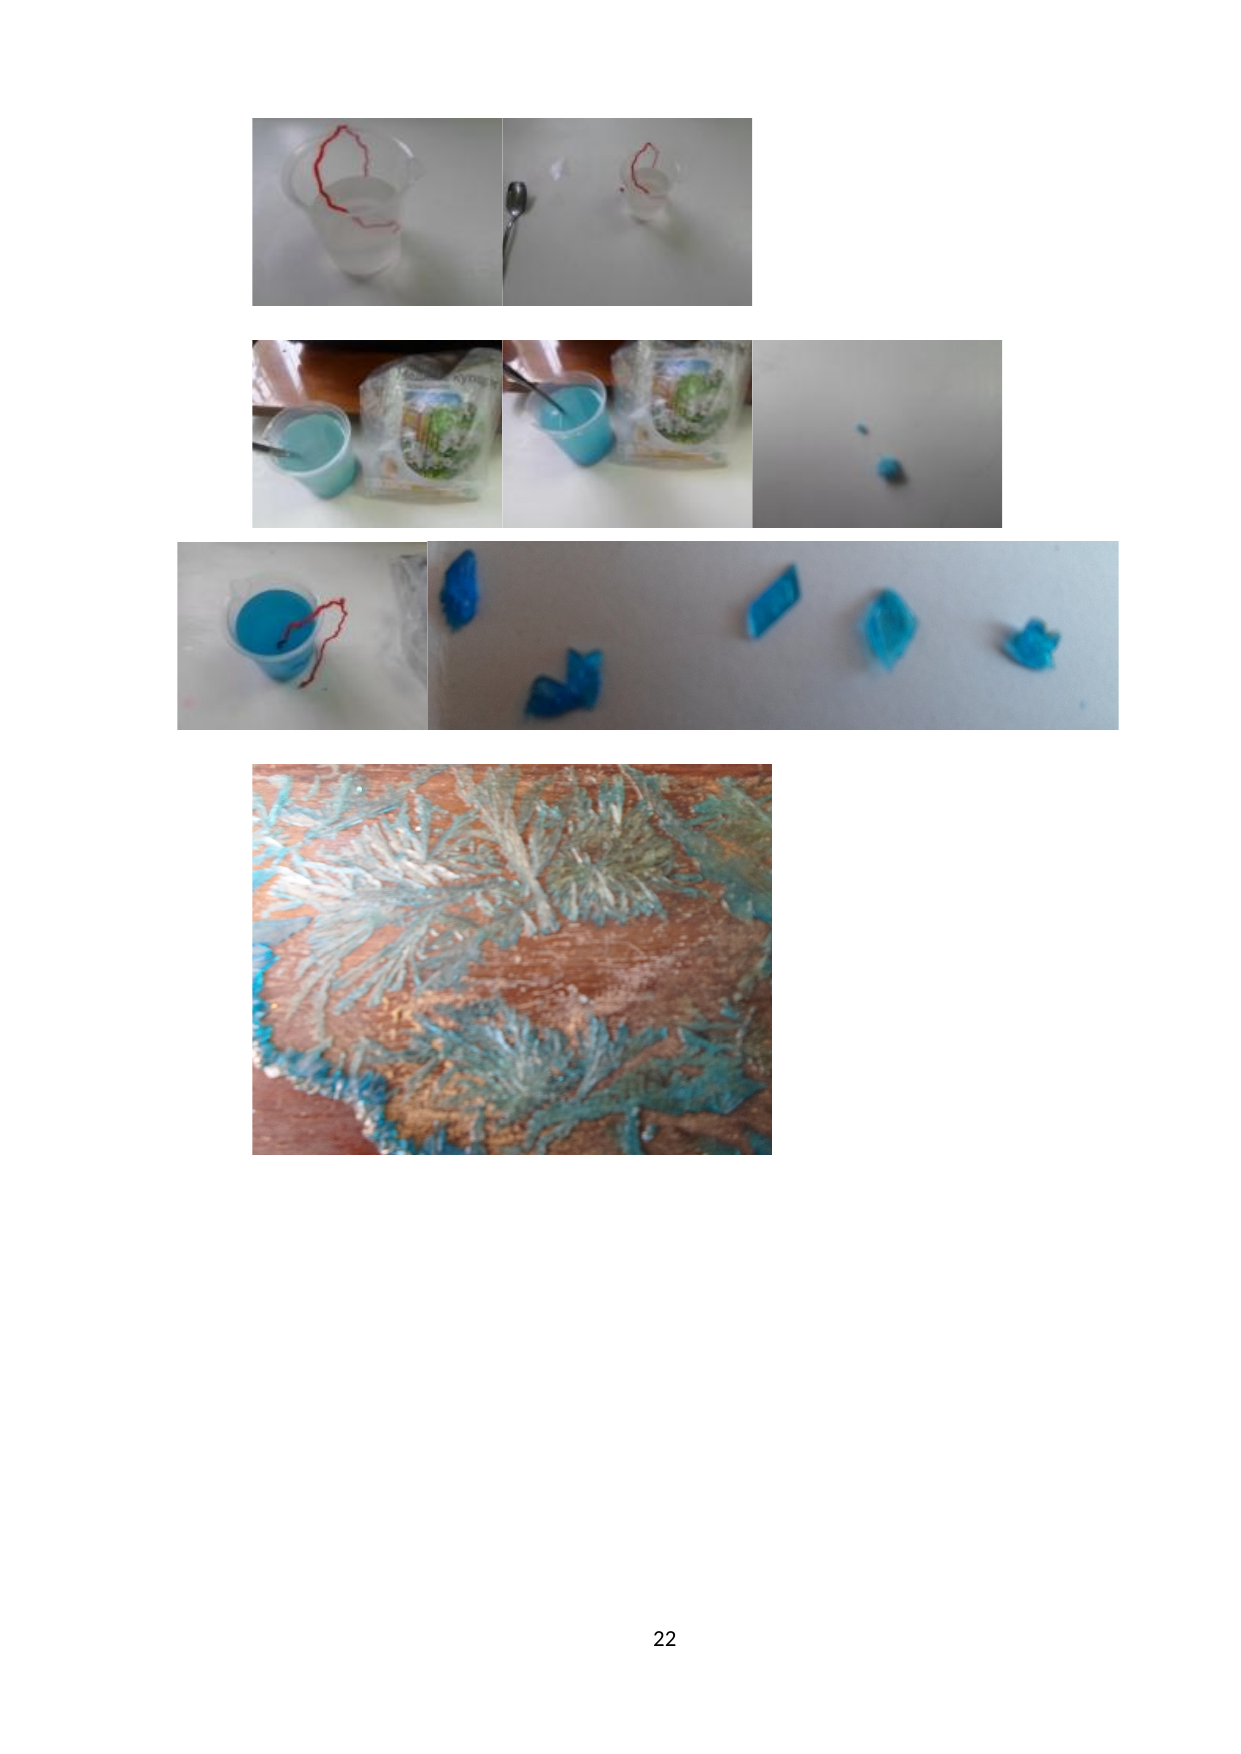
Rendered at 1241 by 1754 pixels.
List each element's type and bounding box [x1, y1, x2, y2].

picture [177, 541, 1119, 730]
picture [252, 118, 753, 306]
picture [252, 764, 772, 1155]
picture [252, 340, 1003, 528]
